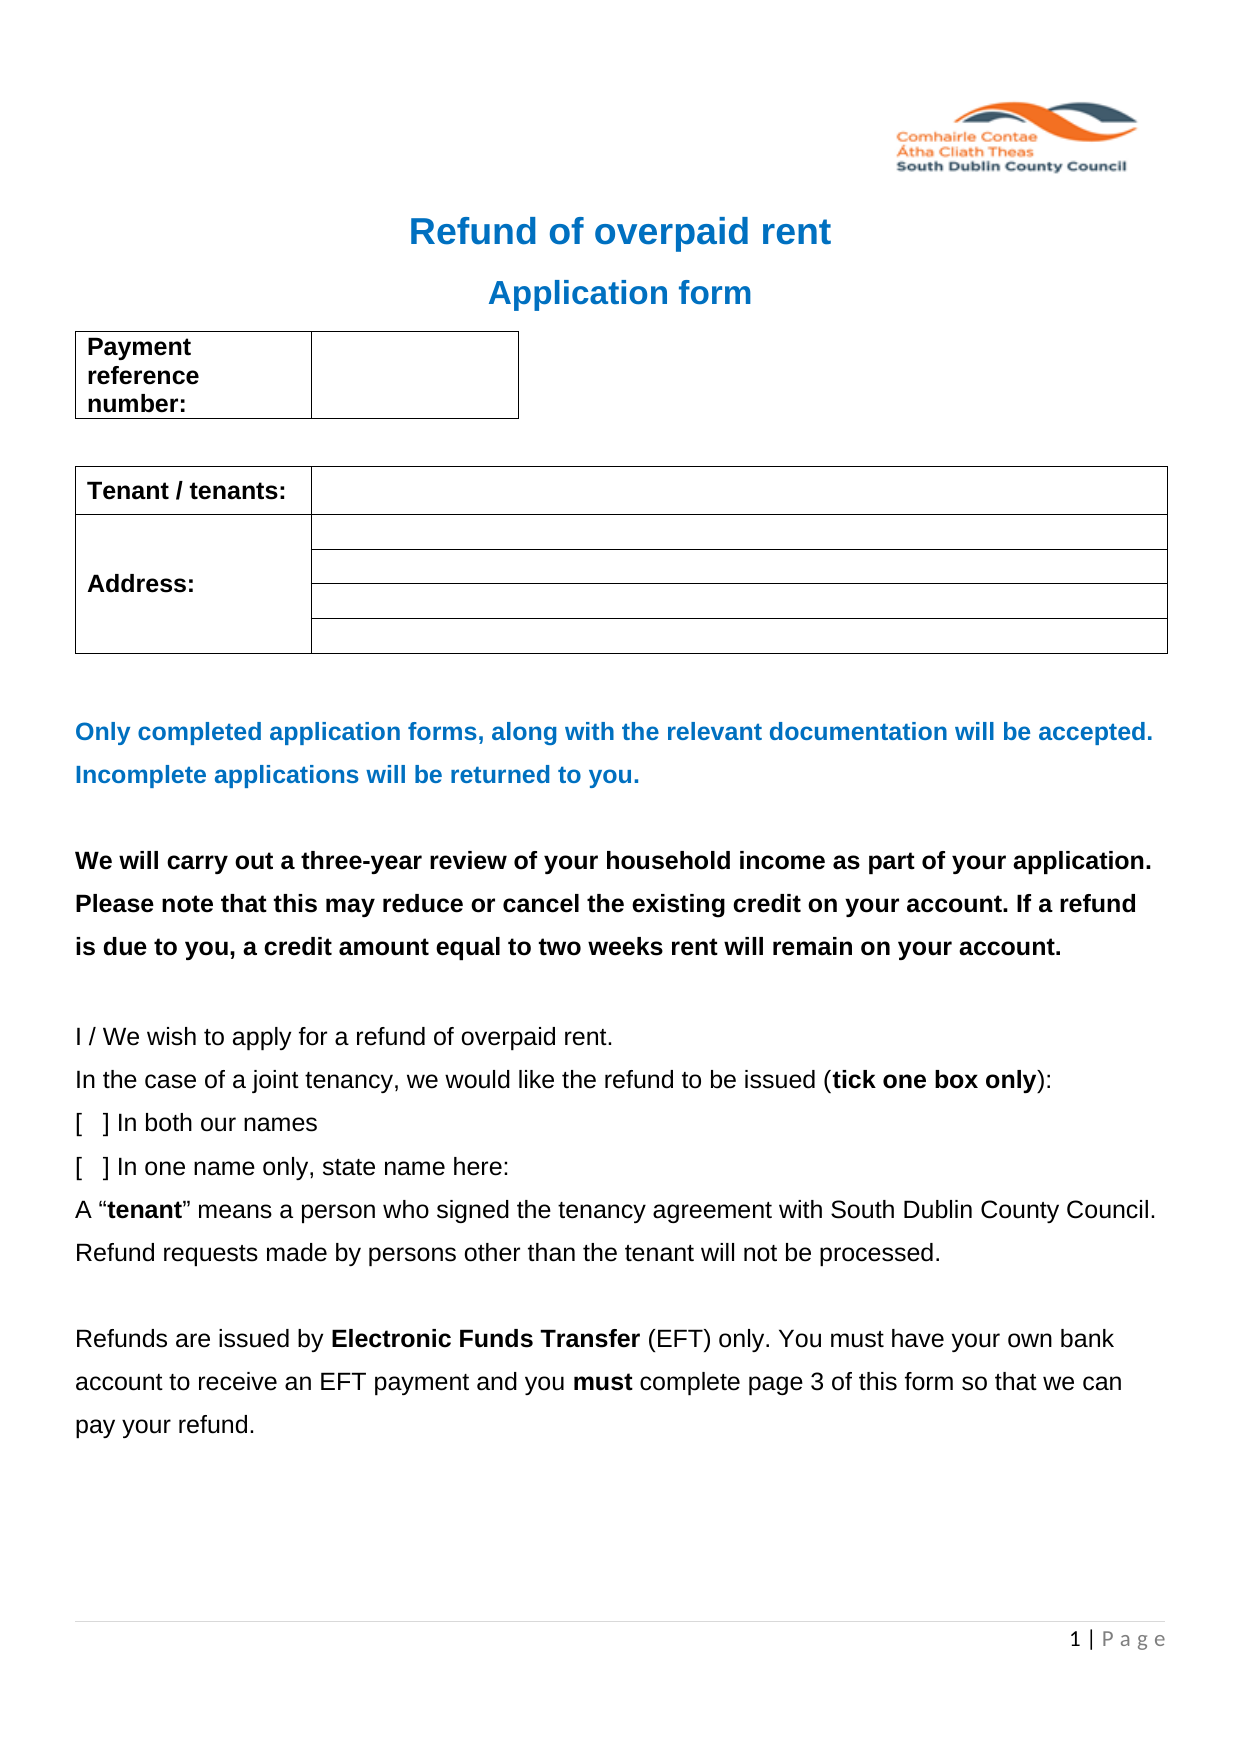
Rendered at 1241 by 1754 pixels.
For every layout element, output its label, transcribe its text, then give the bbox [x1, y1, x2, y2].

table_header Payment reference number: [76, 332, 311, 418]
text A “tenant” means a person who signed the tenancy agreement with South Dublin County Council. Refund requests made by persons other than the tenant will not be processed. [75, 1195, 1165, 1267]
table_cell [312, 619, 1167, 652]
table_header [312, 467, 1167, 514]
text Application form [75, 273, 1165, 311]
text Only completed application forms, along with the relevant documentation will be accepted. Incomplete applications will be returned to you. [75, 717, 1165, 789]
text Refunds are issued by Electronic Funds Transfer (EFT) only. You must have your own bank account to receive an EFT payment and you must complete page 3 of this form so that we can pay your refund. [75, 1324, 1165, 1439]
text We will carry out a three-year review of your household income as part of your application. Please note that this may reduce or cancel the existing credit on your account. If a refund is due to you, a credit amount equal to two weeks rent will remain on your account. [75, 846, 1165, 961]
text In the case of a joint tenancy, we would like the refund to be issued (tick one box only): [75, 1065, 1165, 1094]
text [ ] In both our names [75, 1108, 1165, 1137]
table_cell [312, 584, 1167, 618]
picture [825, 75, 1179, 191]
table_cell [312, 515, 1167, 549]
table_cell [312, 550, 1167, 583]
table_header [312, 332, 518, 418]
text I / We wish to apply for a refund of overpaid rent. [75, 1022, 1165, 1051]
text Refund of overpaid rent [75, 209, 1165, 253]
table_cell Address: [76, 515, 311, 652]
table_header Tenant / tenants: [76, 467, 311, 514]
text [ ] In one name only, state name here: [75, 1152, 1165, 1180]
